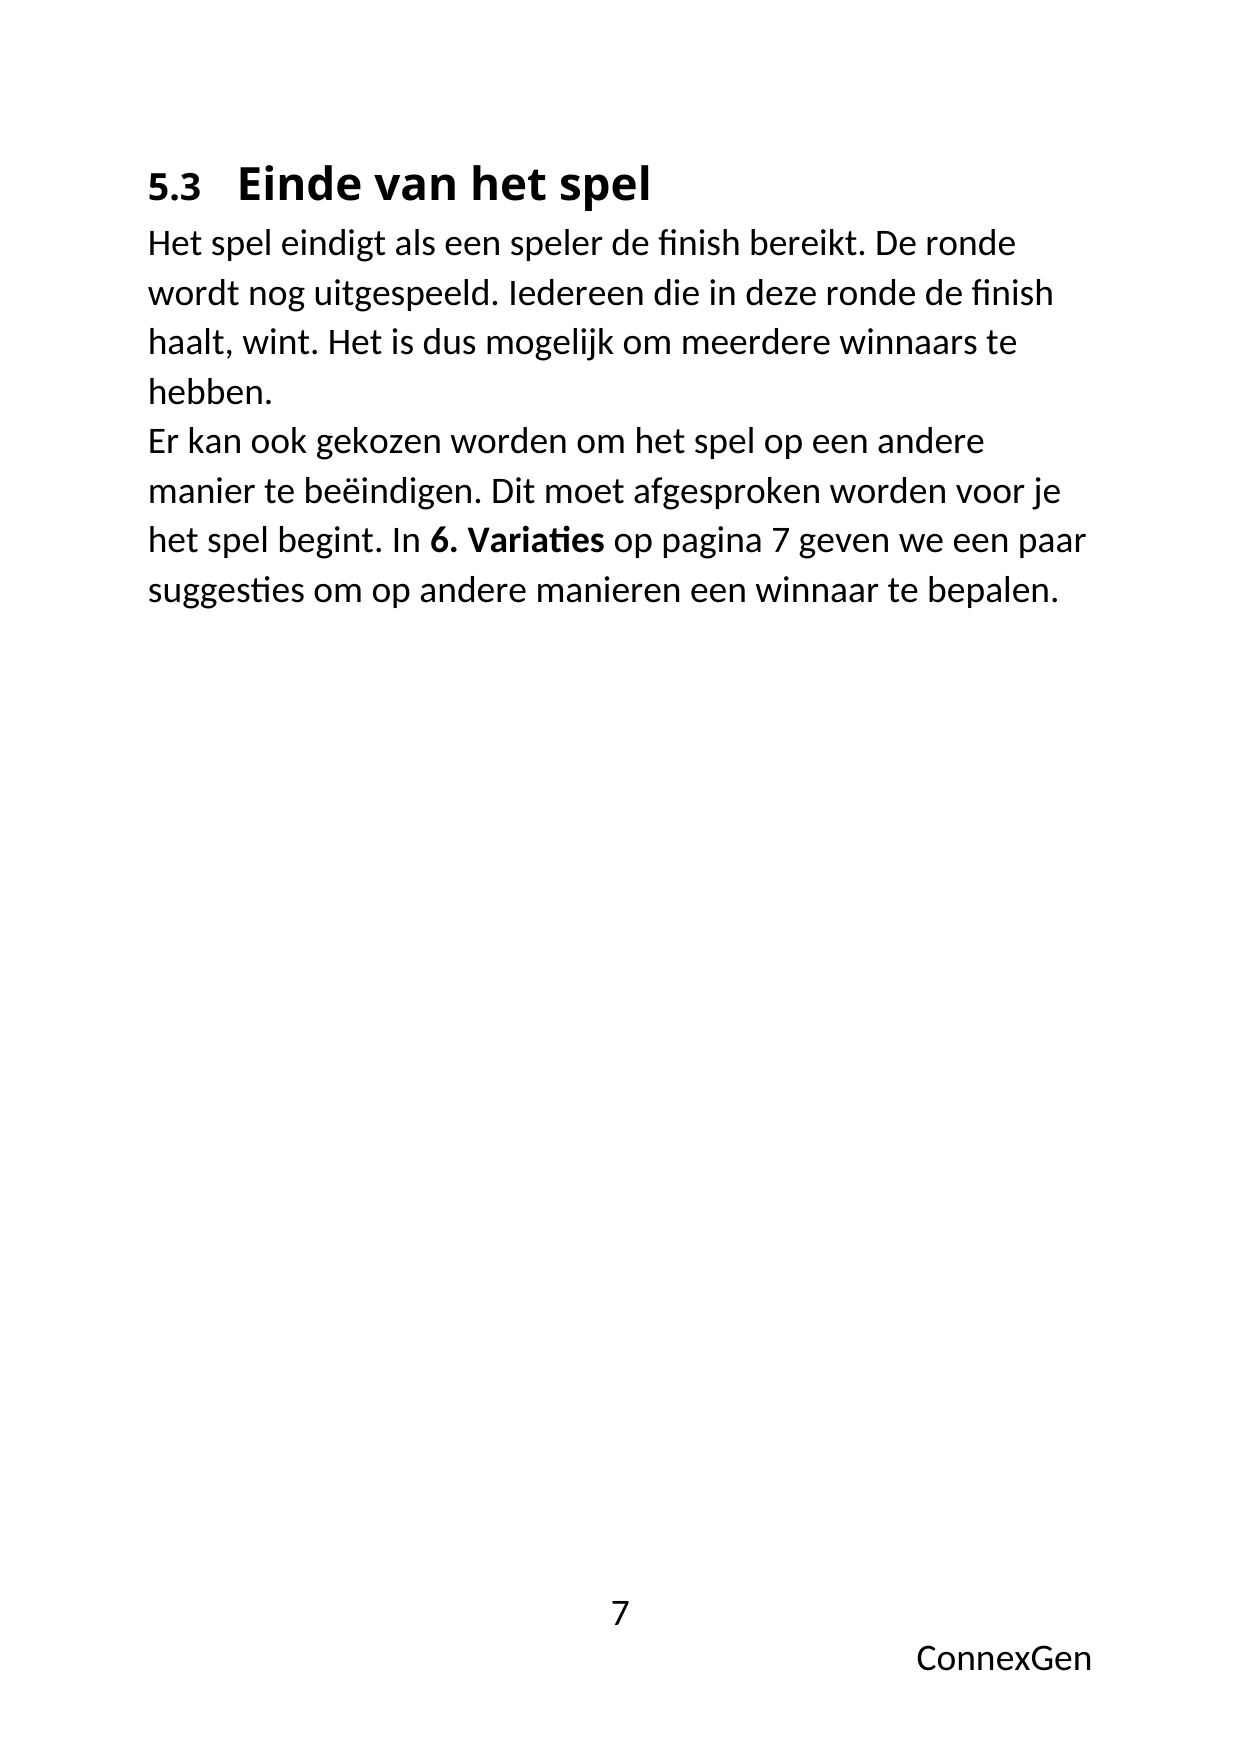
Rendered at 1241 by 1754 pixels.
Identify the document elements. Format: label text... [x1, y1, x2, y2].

text Het spel eindigt als een speler de finish bereikt. De ronde wordt nog uitgespeeld. Iedereen die in deze ronde de finish haalt, wint. Het is dus mogelijk om meerdere winnaars te hebben. Er kan ook gekozen worden om het spel op een andere manier te beëindigen. Dit moet afgesproken worden voor je het spel begint. In 6. Variaties op pagina 7 geven we een paar suggesties om op andere manieren een winnaar te bepalen. [148, 219, 1092, 611]
subtitle Einde van het spel [148, 152, 1092, 214]
